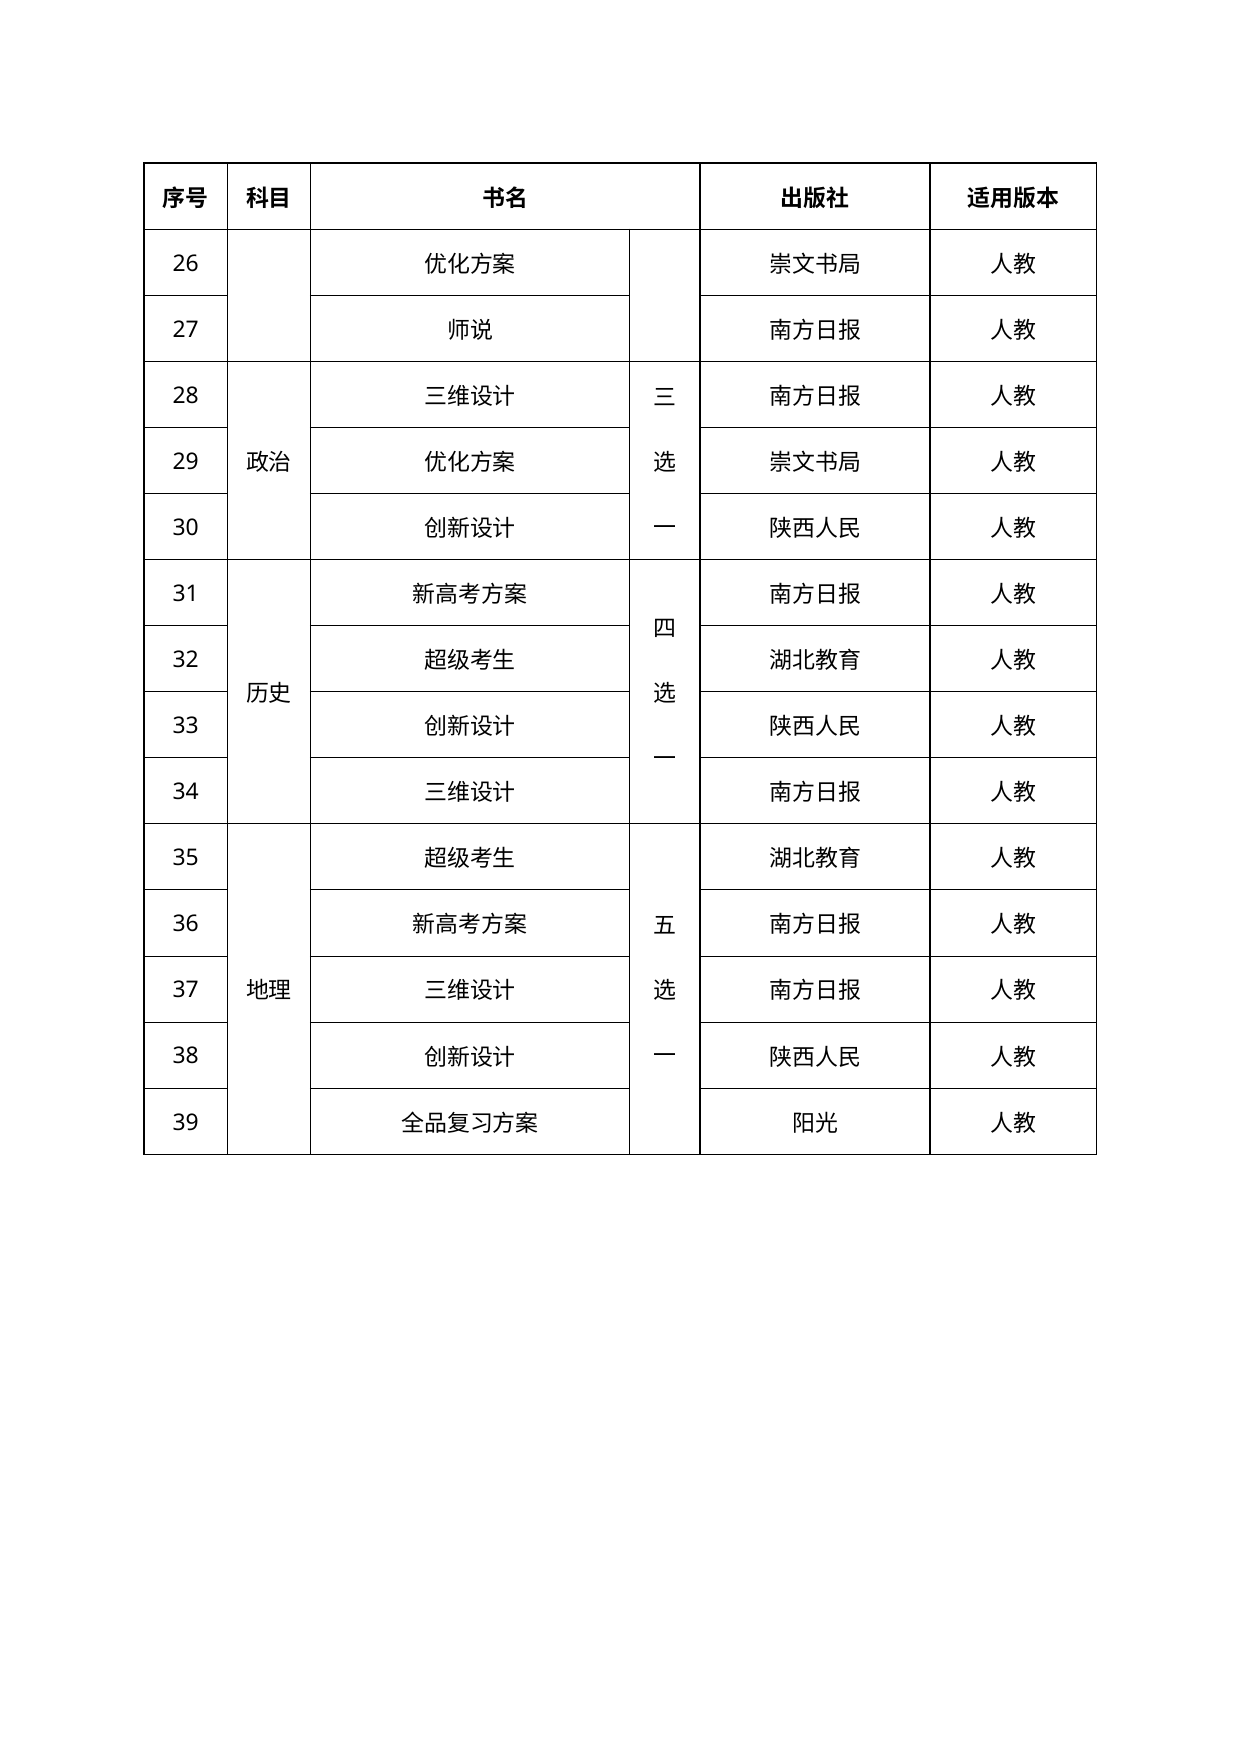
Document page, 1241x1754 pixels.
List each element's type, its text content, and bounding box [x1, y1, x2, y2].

table_cell 新高考方案 [311, 560, 629, 625]
table_cell 新高考方案 [311, 890, 629, 956]
table_cell 崇文书局 [701, 428, 929, 493]
table_header 出版社 [701, 164, 929, 228]
table_cell 南方日报 [701, 890, 929, 956]
table_cell 人教 [931, 957, 1096, 1022]
table_cell 人教 [931, 692, 1096, 757]
table_cell 30 [145, 494, 227, 559]
table_cell 人教 [931, 1023, 1096, 1088]
table_cell 创新设计 [311, 692, 629, 757]
table_header 序号 [145, 164, 227, 228]
table_cell 历史 [228, 560, 310, 823]
table_cell 39 [145, 1089, 227, 1154]
table_cell 27 [145, 296, 227, 361]
table_cell 五 选 一 [630, 824, 699, 1154]
table_cell 三维设计 [311, 957, 629, 1022]
table_cell 创新设计 [311, 1023, 629, 1088]
table_cell 三维设计 [311, 758, 629, 823]
table_cell 创新设计 [311, 494, 629, 559]
table_cell 32 [145, 626, 227, 691]
table_cell 南方日报 [701, 362, 929, 427]
table_cell 南方日报 [701, 560, 929, 625]
table_cell 陕西人民 [701, 1023, 929, 1088]
table_cell 人教 [931, 296, 1096, 361]
table_cell 人教 [931, 560, 1096, 625]
table_cell 人教 [931, 230, 1096, 294]
table_cell 31 [145, 560, 227, 625]
table_cell 湖北教育 [701, 824, 929, 889]
table_cell 三 选 一 [630, 362, 699, 559]
table_cell 人教 [931, 626, 1096, 691]
table_cell 三维设计 [311, 362, 629, 427]
table_cell 人教 [931, 1089, 1096, 1154]
table_cell 地理 [228, 824, 310, 1154]
table_cell 湖北教育 [701, 626, 929, 691]
table_cell 人教 [931, 890, 1096, 956]
table_cell 人教 [931, 758, 1096, 823]
table_cell 37 [145, 957, 227, 1022]
table_cell 超级考生 [311, 824, 629, 889]
table_cell 师说 [311, 296, 629, 361]
table_cell 超级考生 [311, 626, 629, 691]
table_cell 人教 [931, 494, 1096, 559]
table_cell [630, 230, 699, 361]
table_cell 38 [145, 1023, 227, 1088]
table_header 科目 [228, 164, 310, 228]
table_cell 优化方案 [311, 428, 629, 493]
table_cell 人教 [931, 362, 1096, 427]
table_cell 人教 [931, 428, 1096, 493]
table_cell 政治 [228, 362, 310, 559]
table_header 适用版本 [931, 164, 1096, 228]
table_cell 南方日报 [701, 758, 929, 823]
table_cell 28 [145, 362, 227, 427]
table_cell 南方日报 [701, 296, 929, 361]
table_cell 36 [145, 890, 227, 956]
table_cell 人教 [931, 824, 1096, 889]
table_cell 陕西人民 [701, 692, 929, 757]
table_cell [228, 230, 310, 361]
table_cell 35 [145, 824, 227, 889]
table_cell 陕西人民 [701, 494, 929, 559]
table_cell 全品复习方案 [311, 1089, 629, 1154]
table_cell 四 选 一 [630, 560, 699, 823]
table_cell 优化方案 [311, 230, 629, 294]
table_cell 南方日报 [701, 957, 929, 1022]
table_cell 崇文书局 [701, 230, 929, 294]
table_cell 26 [145, 230, 227, 294]
table_cell 29 [145, 428, 227, 493]
table_header 书名 [311, 164, 699, 228]
table_cell 34 [145, 758, 227, 823]
table_cell 阳光 [701, 1089, 929, 1154]
table_cell 33 [145, 692, 227, 757]
